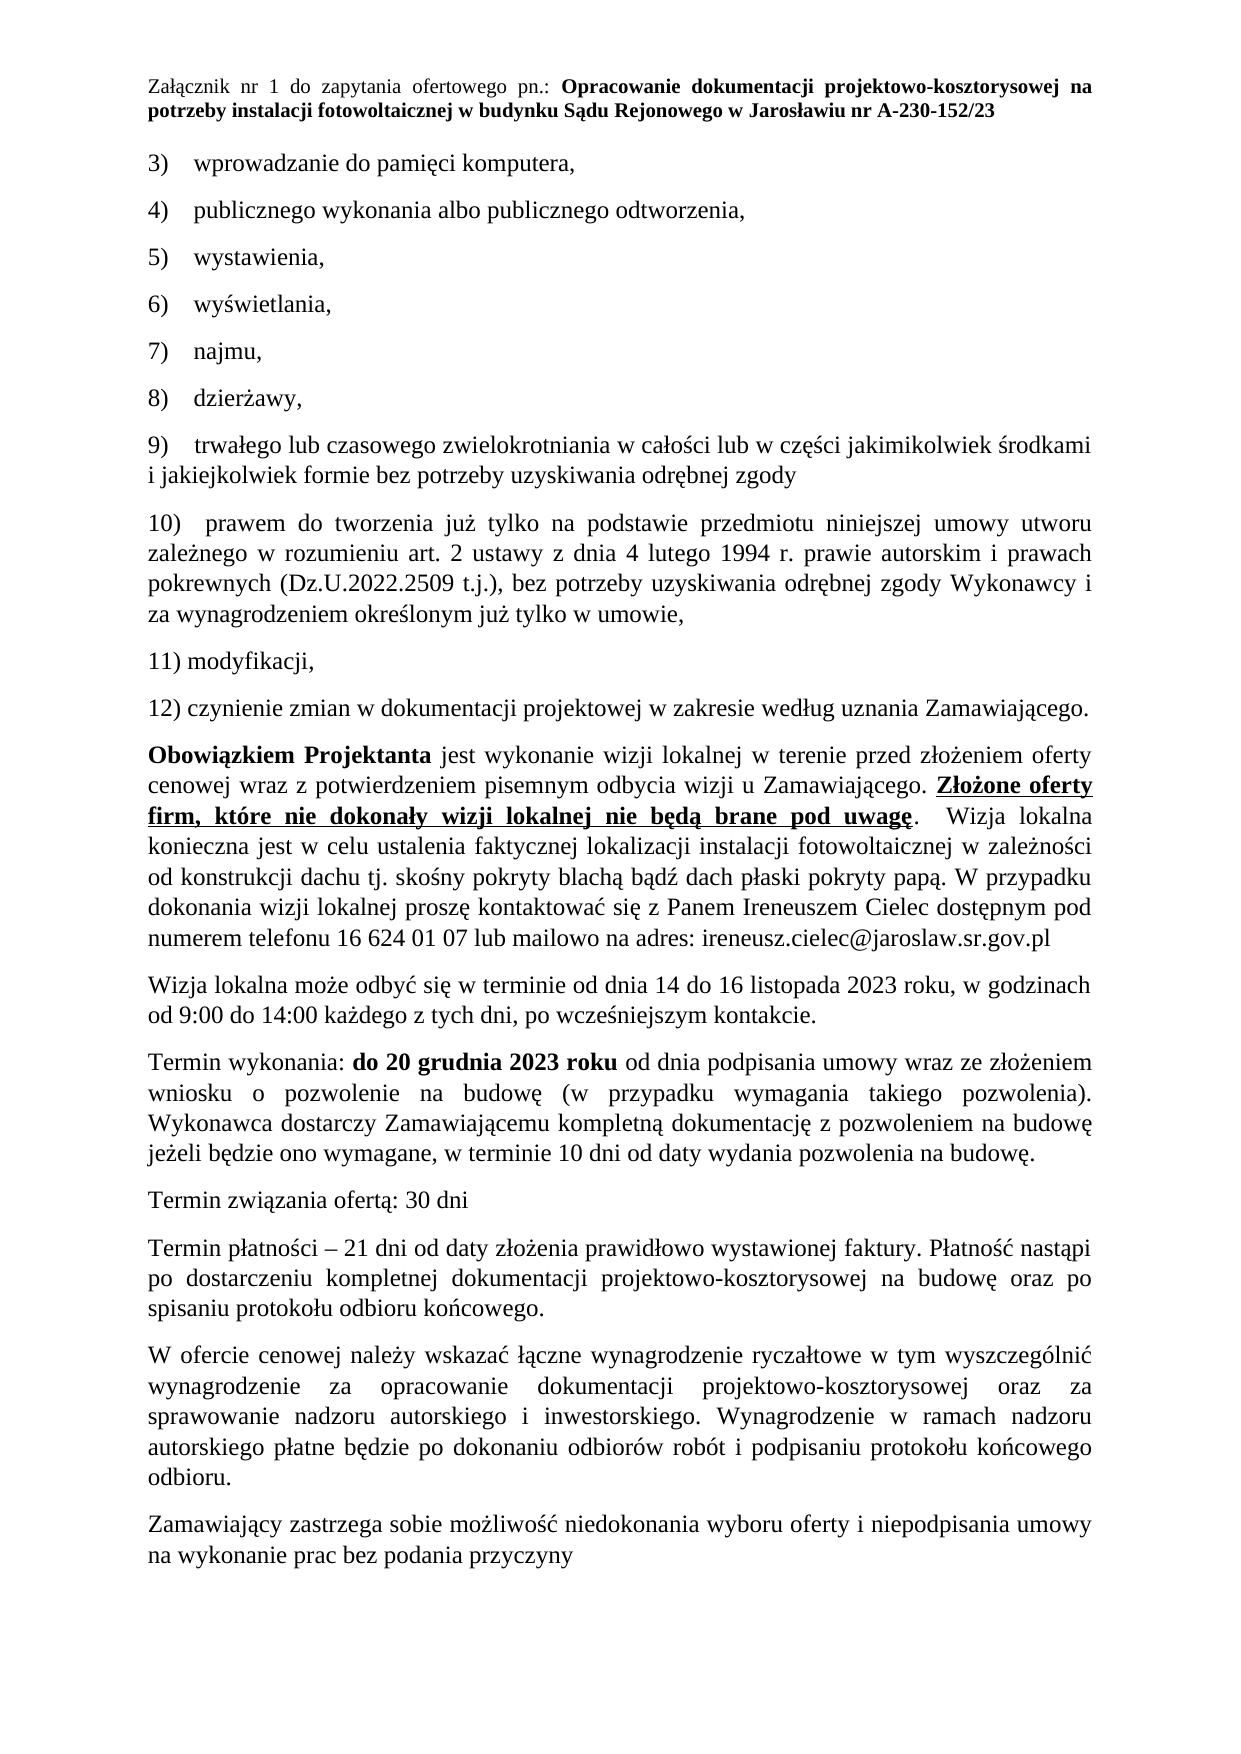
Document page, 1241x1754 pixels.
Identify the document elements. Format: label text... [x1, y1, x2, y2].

text 10) prawem do tworzenia już tylko na podstawie przedmiotu niniejszej umowy utworu zależnego w rozumieniu art. 2 ustawy z dnia 4 lutego 1994 r. prawie autorskim i prawach pokrewnych (Dz.U.2022.2509 t.j.), bez potrzeby uzyskiwania odrębnej zgody Wykonawcy i za wynagrodzeniem określonym już tylko w umowie, [148, 508, 1093, 628]
text Termin wykonania: do 20 grudnia 2023 roku od dnia podpisania umowy wraz ze złożeniem wniosku o pozwolenie na budowę (w przypadku wymagania takiego pozwolenia). Wykonawca dostarczy Zamawiającemu kompletną dokumentację z pozwoleniem na budowę jeżeli będzie ono wymagane, w terminie 10 dni od daty wydania pozwolenia na budowę. [148, 1047, 1093, 1167]
text 12) czynienie zmian w dokumentacji projektowej w zakresie według uznania Zamawiającego. [148, 693, 1093, 722]
text 11) modyfikacji, [148, 646, 1093, 675]
text Wizja lokalna może odbyć się w terminie od dnia 14 do 16 listopada 2023 roku, w godzinach od 9:00 do 14:00 każdego z tych dni, po wcześniejszym kontakcie. [148, 970, 1093, 1029]
text 3) wprowadzanie do pamięci komputera, [148, 148, 1093, 176]
text 8) dzierżawy, [148, 383, 1093, 412]
text 4) publicznego wykonania albo publicznego odtworzenia, [148, 195, 1093, 223]
text W ofercie cenowej należy wskazać łączne wynagrodzenie ryczałtowe w tym wyszczególnić wynagrodzenie za opracowanie dokumentacji projektowo-kosztorysowej oraz za sprawowanie nadzoru autorskiego i inwestorskiego. Wynagrodzenie w ramach nadzoru autorskiego płatne będzie po dokonaniu odbiorów robót i podpisaniu protokołu końcowego odbioru. [148, 1341, 1093, 1491]
text 5) wystawienia, [148, 242, 1093, 271]
text 7) najmu, [148, 336, 1093, 365]
text Termin płatności – 21 dni od daty złożenia prawidłowo wystawionej faktury. Płatność nastąpi po dostarczeniu kompletnej dokumentacji projektowo-kosztorysowej na budowę oraz po spisaniu protokołu odbioru końcowego. [148, 1233, 1093, 1322]
text 6) wyświetlania, [148, 289, 1093, 318]
text Obowiązkiem Projektanta jest wykonanie wizji lokalnej w terenie przed złożeniem oferty cenowej wraz z potwierdzeniem pisemnym odbycia wizji u Zamawiającego. Złożone oferty firm, które nie dokonały wizji lokalnej nie będą brane pod uwagę. Wizja lokalna konieczna jest w celu ustalenia faktycznej lokalizacji instalacji fotowoltaicznej w zależności od konstrukcji dachu tj. skośny pokryty blachą bądź dach płaski pokryty papą. W przypadku dokonania wizji lokalnej proszę kontaktować się z Panem Ireneuszem Cielec dostępnym pod numerem telefonu 16 624 01 07 lub mailowo na adres: ireneusz.cielec@jaroslaw.sr.gov.pl [148, 740, 1093, 951]
text Termin związania ofertą: 30 dni [148, 1186, 1093, 1214]
text Zamawiający zastrzega sobie możliwość niedokonania wyboru oferty i niepodpisania umowy na wykonanie prac bez podania przyczyny [148, 1509, 1093, 1568]
text 9) trwałego lub czasowego zwielokrotniania w całości lub w części jakimikolwiek środkami i jakiejkolwiek formie bez potrzeby uzyskiwania odrębnej zgody [148, 430, 1093, 489]
